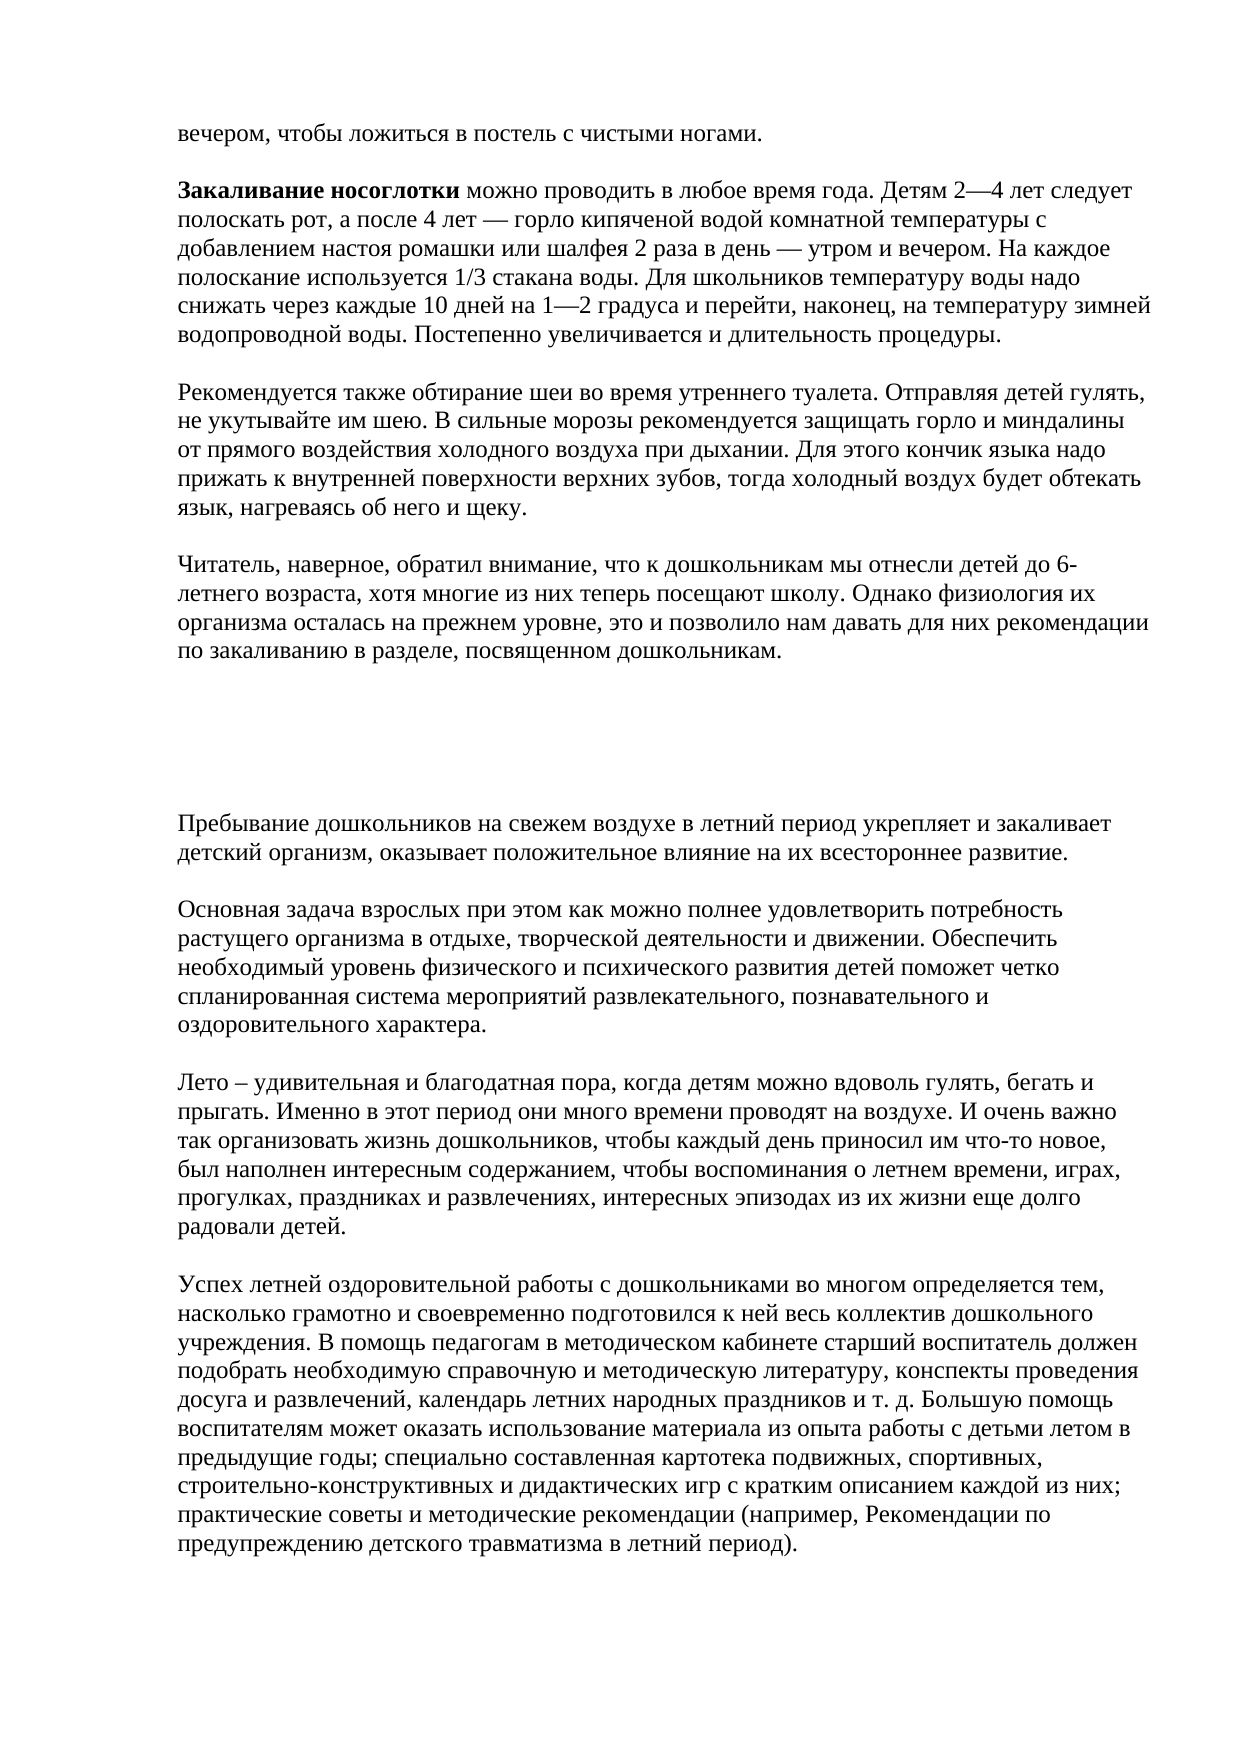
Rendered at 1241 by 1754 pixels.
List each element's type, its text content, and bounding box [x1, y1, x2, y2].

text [177, 118, 1152, 664]
text Пребывание дошкольников на свежем воздухе в летний период укрепляет и закаливает детский организм, оказывает положительное влияние на их всестороннее развитие. [177, 808, 1152, 865]
text Лето – удивительная и благодатная пора, когда детям можно вдоволь гулять, бегать и прыгать. Именно в этот период они много времени проводят на воздухе. И очень важно так организовать жизнь дошкольников, чтобы каждый день приносил им что-то новое, был наполнен интересным содержанием, чтобы воспоминания о летнем времени, играх, прогулках, праздниках и развлечениях, интересных эпизодах из их жизни еще долго радовали детей. [177, 1067, 1152, 1240]
text Успех летней оздоровительной работы с дошкольниками во многом определяется тем, насколько грамотно и своевременно подготовился к ней весь коллектив дошкольного учреждения. В помощь педагогам в методическом кабинете старший воспитатель должен подобрать необходимую справочную и методическую литературу, конспекты проведения досуга и развлечений, календарь летних народных праздников и т. д. Большую помощь воспитателям может оказать использование материала из опыта работы с детьми летом в предыдущие годы; специально составленная картотека подвижных, спортивных, строительно-конструктивных и дидактических игр с кратким описанием каждой из них; практические советы и методические рекомендации (например, Рекомендации по предупреждению детского травматизма в летний период). [177, 1269, 1152, 1557]
text Основная задача взрослых при этом как можно полнее удовлетворить потребность растущего организма в отдыхе, творческой деятельности и движении. Обеспечить необходимый уровень физического и психического развития детей поможет четко спланированная система мероприятий развлекательного, познавательного и оздоровительного характера. [177, 894, 1152, 1038]
